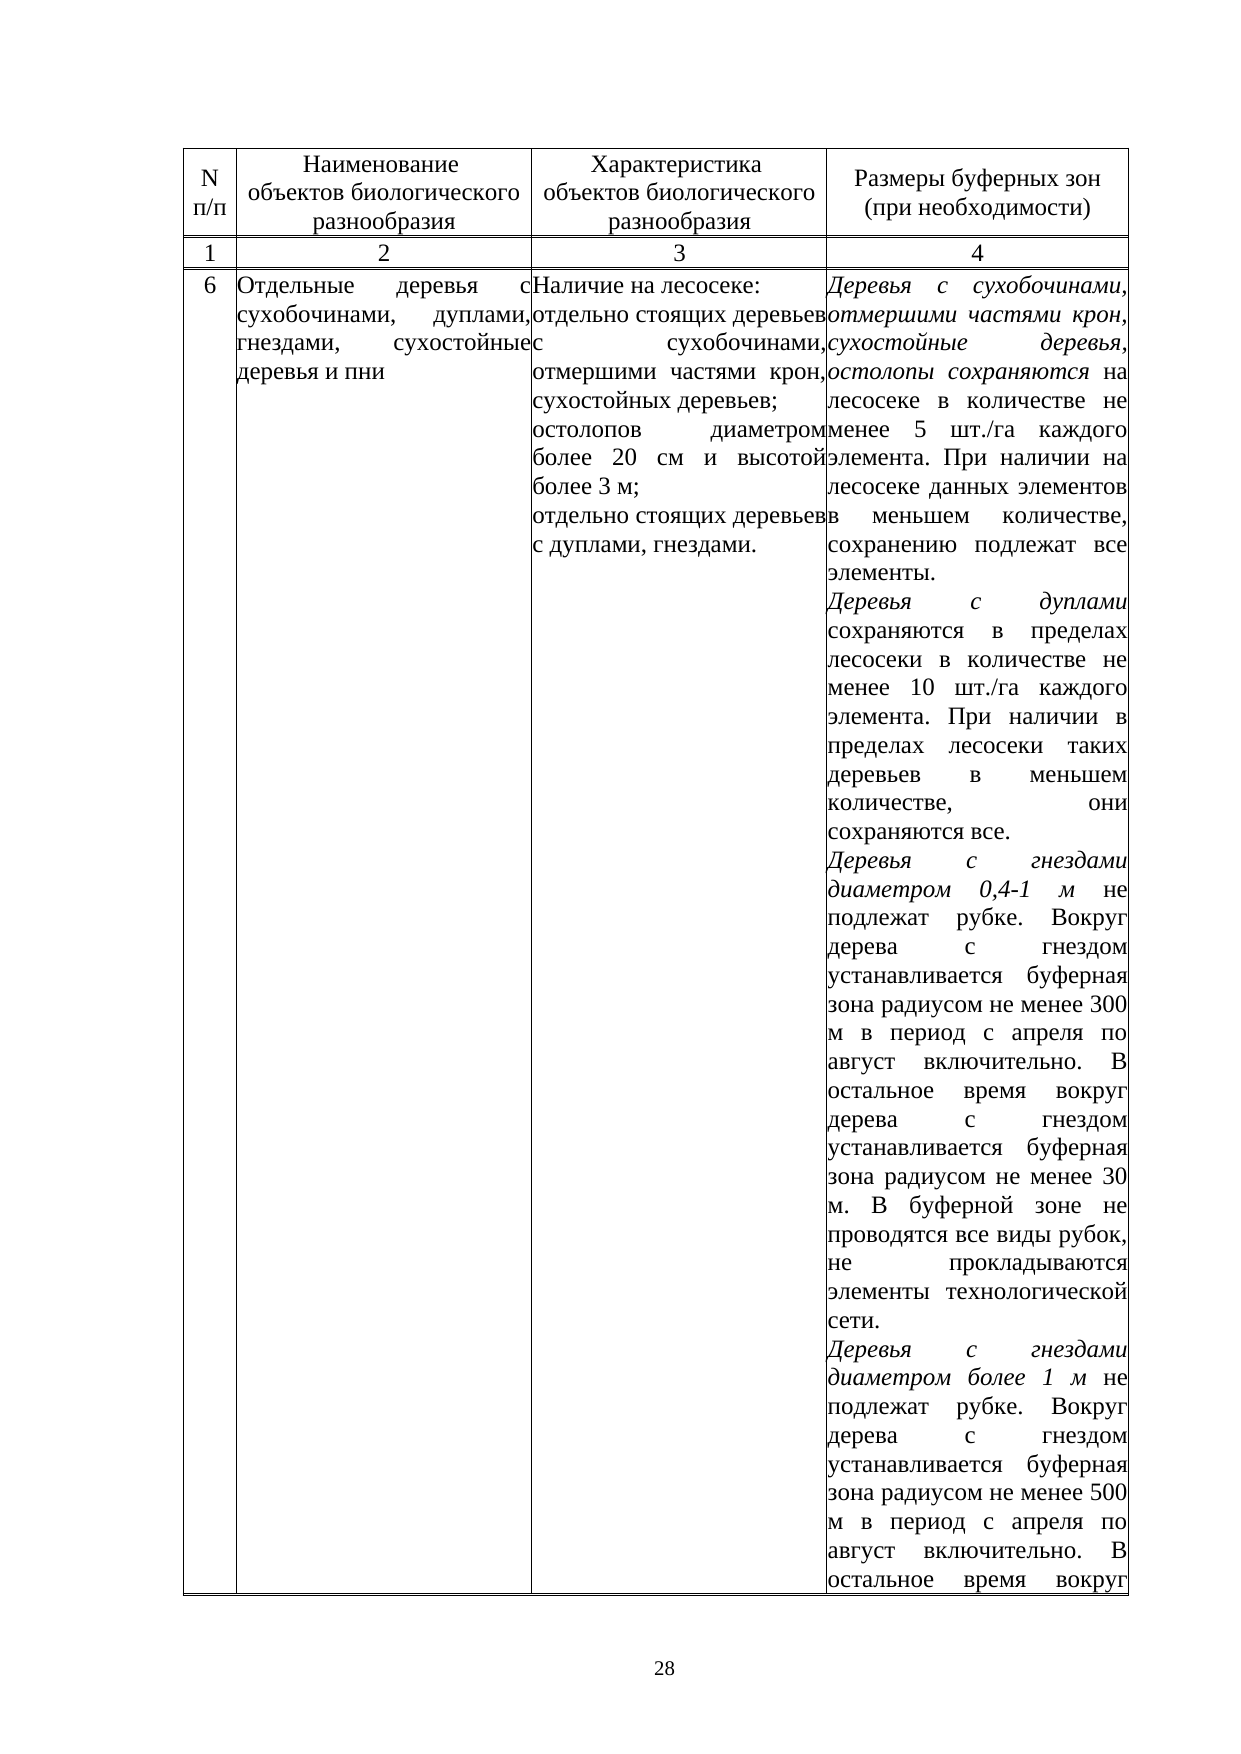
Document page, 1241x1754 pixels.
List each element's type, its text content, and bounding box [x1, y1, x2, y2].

table_cell 4 [827, 238, 1128, 267]
table_header Наименование объектов биологического разнообразия [237, 149, 531, 235]
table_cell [237, 270, 531, 1592]
table_header Размеры буферных зон (при необходимости) [827, 149, 1128, 235]
table_header Характеристика объектов биологического разнообразия [532, 149, 826, 235]
table_cell 3 [532, 238, 826, 267]
table_header N п/п [184, 149, 236, 235]
table_cell 6 [184, 270, 236, 1592]
table_cell 2 [237, 238, 531, 267]
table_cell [532, 270, 826, 1592]
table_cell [827, 270, 1128, 1592]
table_cell 1 [184, 238, 236, 267]
